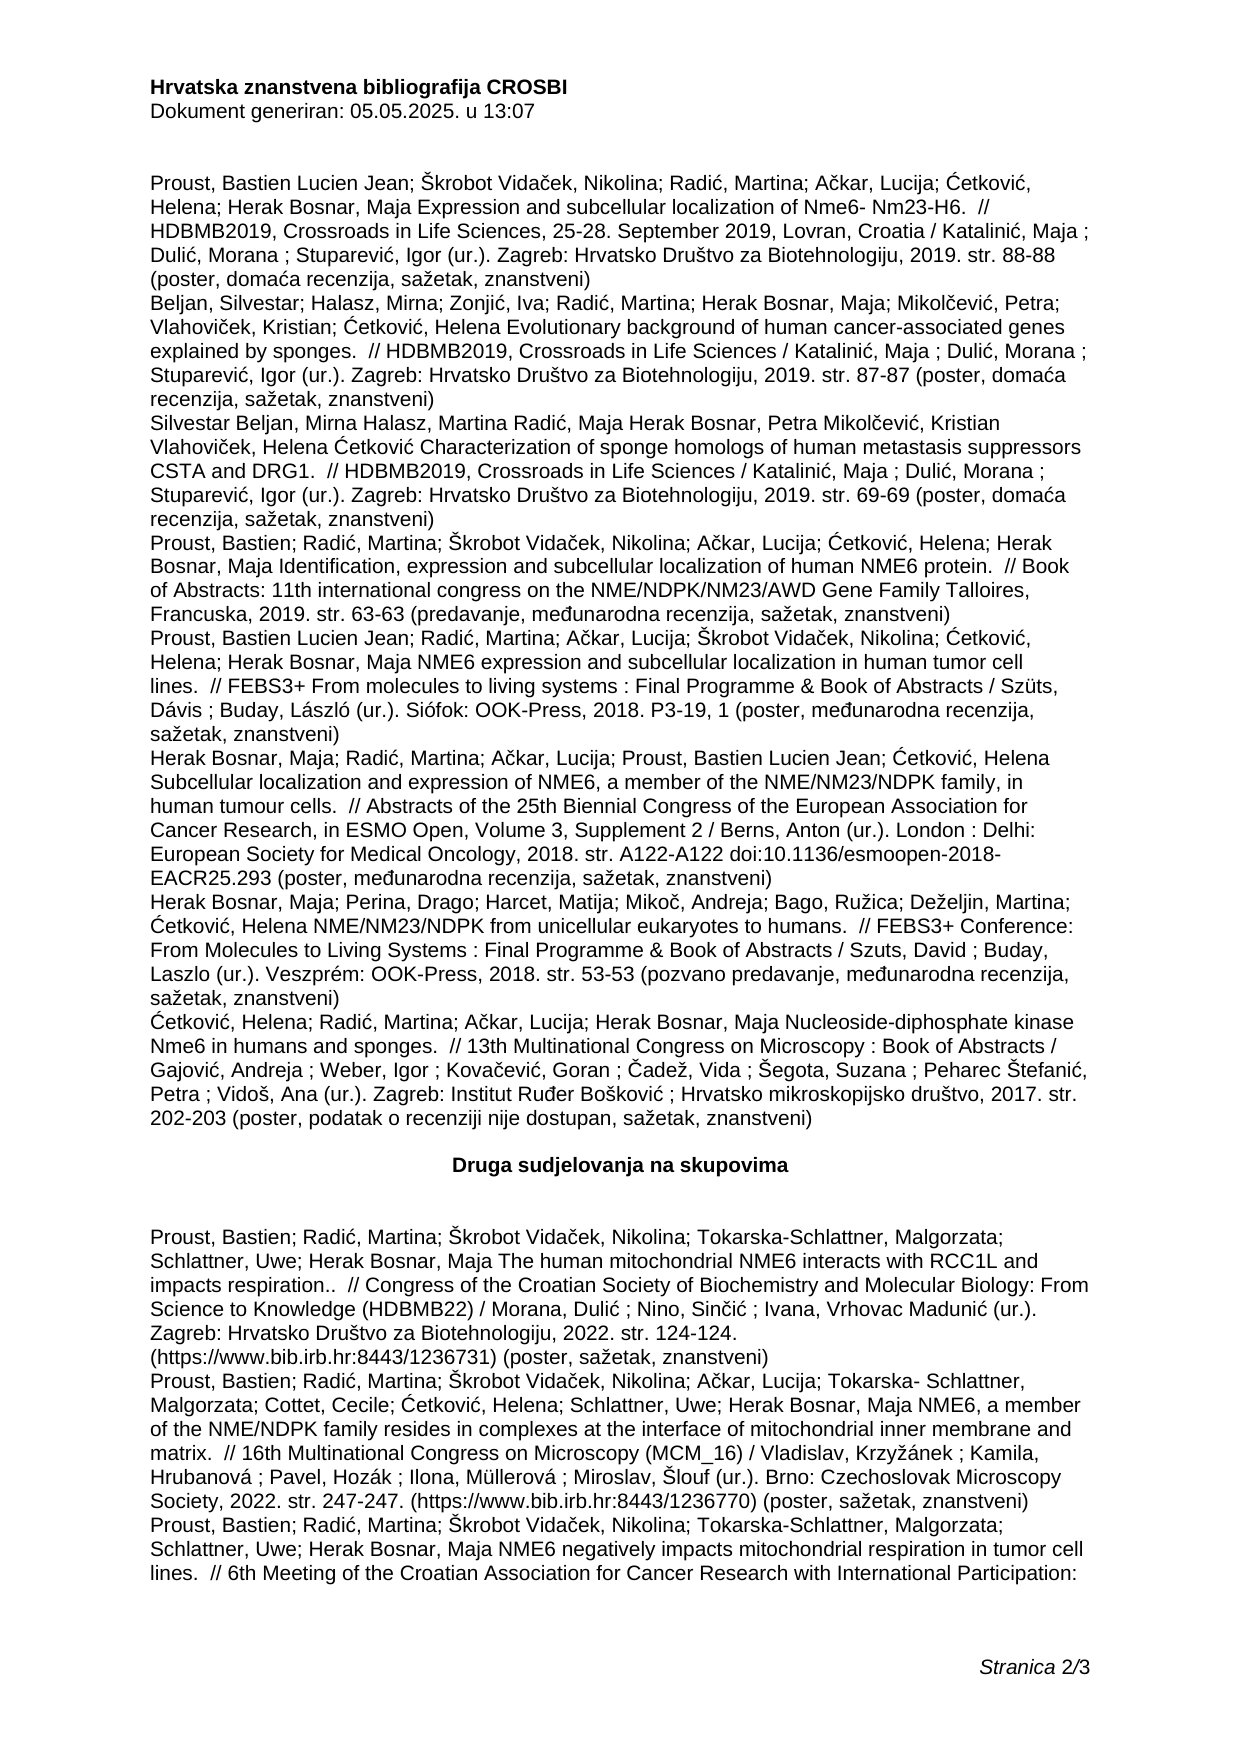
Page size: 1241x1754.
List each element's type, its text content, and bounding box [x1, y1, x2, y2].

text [150, 1513, 1090, 1584]
text Herak Bosnar, Maja; Perina, Drago; Harcet, Matija; Mikoč, Andreja; Bago, Ružica; Deželjin, Martina; Ćetković, Helena [150, 890, 1090, 1009]
text Proust, Bastien; Radić, Martina; Škrobot Vidaček, Nikolina; Tokarska-Schlattner, Malgorzata; Schlattner, Uwe; Herak Bosnar, Maja [150, 1225, 1090, 1369]
text Silvestar Beljan, Mirna Halasz, Martina Radić, Maja Herak Bosnar, Petra Mikolčević, Kristian Vlahoviček, Helena Ćetković [150, 411, 1090, 530]
text Beljan, Silvestar; Halasz, Mirna; Zonjić, Iva; Radić, Martina; Herak Bosnar, Maja; Mikolčević, Petra; Vlahoviček, Kristian; Ćetković, Helena [150, 291, 1090, 411]
text Proust, Bastien Lucien Jean; Radić, Martina; Ačkar, Lucija; Škrobot Vidaček, Nikolina; Ćetković, Helena; Herak Bosnar, Maja [150, 626, 1090, 746]
text Herak Bosnar, Maja; Radić, Martina; Ačkar, Lucija; Proust, Bastien Lucien Jean; Ćetković, Helena [150, 746, 1090, 890]
text Proust, Bastien Lucien Jean; Škrobot Vidaček, Nikolina; Radić, Martina; Ačkar, Lucija; Ćetković, Helena; Herak Bosnar, Maja [150, 171, 1090, 291]
text Proust, Bastien; Radić, Martina; Škrobot Vidaček, Nikolina; Ačkar, Lucija; Tokarska- Schlattner, Malgorzata; Cottet, Cecile; Ćetković, Helena; Schlattner, Uwe; Herak Bosnar, Maja [150, 1369, 1090, 1513]
text Proust, Bastien; Radić, Martina; Škrobot Vidaček, Nikolina; Ačkar, Lucija; Ćetković, Helena; Herak Bosnar, Maja [150, 530, 1090, 626]
subtitle Druga sudjelovanja na skupovima [150, 1153, 1090, 1177]
text Ćetković, Helena; Radić, Martina; Ačkar, Lucija; Herak Bosnar, Maja [150, 1009, 1090, 1129]
